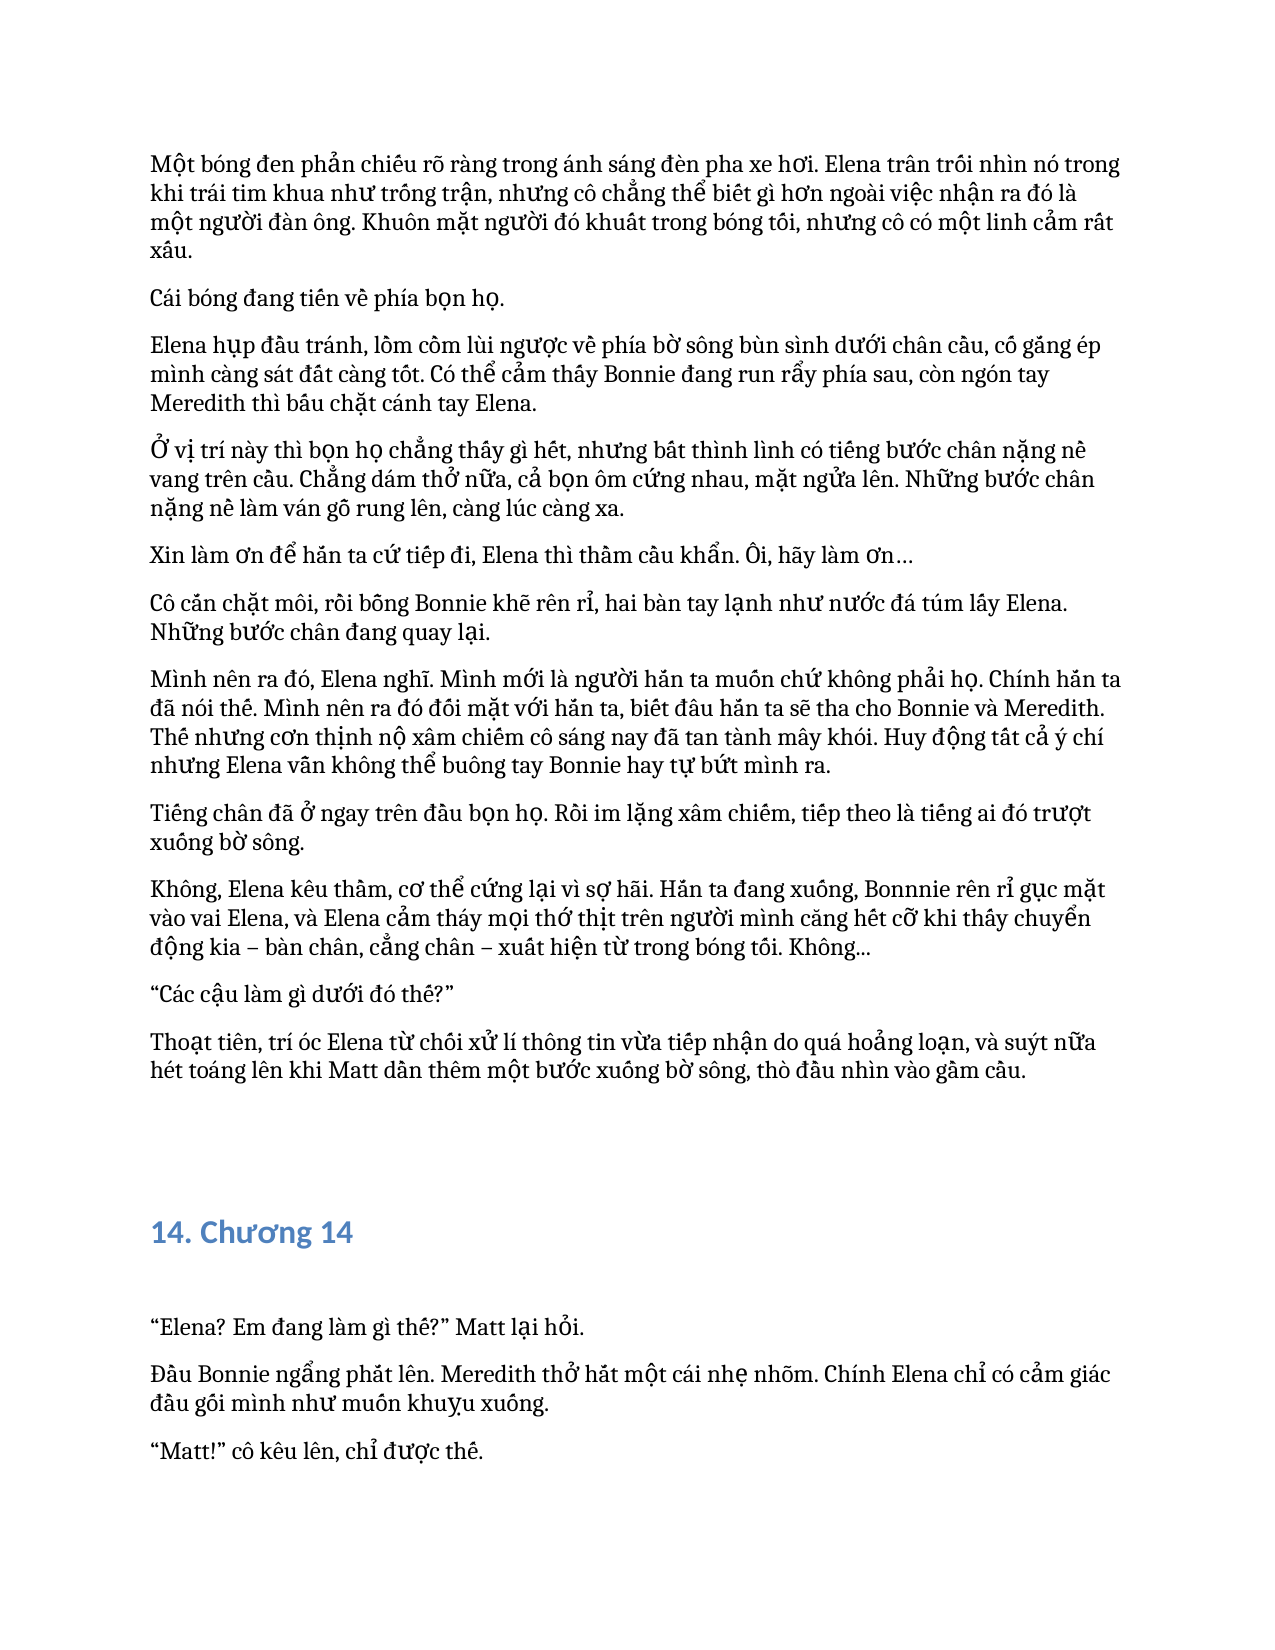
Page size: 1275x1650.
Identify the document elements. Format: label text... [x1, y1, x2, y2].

text Xin làm ơn để hắn ta cứ tiếp đi, Elena thì thầm cầu khẩn. Ôi, hãy làm ơn… [150, 541, 1125, 570]
text Không, Elena kêu thầm, cơ thể cứng lại vì sợ hãi. Hắn ta đang xuống, Bonnnie rên rỉ gục mặt vào vai Elena, và Elena cảm tháy mọi thớ thịt trên người mình căng hết cỡ khi thấy chuyển động kia – bàn chân, cẳng chân – xuất hiện từ trong bóng tối. Không... [150, 875, 1125, 961]
text Một bóng đen phản chiếu rõ ràng trong ánh sáng đèn pha xe hơi. Elena trân trối nhìn nó trong khi trái tim khua như trống trận, nhưng cô chẳng thể biết gì hơn ngoài việc nhận ra đó là một người đàn ông. Khuôn mặt người đó khuất trong bóng tối, nhưng cô có một linh cảm rất xấu. [150, 150, 1125, 265]
text “Elena? Em đang làm gì thế?” Matt lại hỏi. [150, 1255, 1125, 1342]
text Ở vị trí này thì bọn họ chẳng thấy gì hết, nhưng bất thình lình có tiếng bước chân nặng nề vang trên cầu. Chẳng dám thở nữa, cả bọn ôm cứng nhau, mặt ngửa lên. Những bước chân nặng nề làm ván gỗ rung lên, càng lúc càng xa. [150, 436, 1125, 522]
text “Các cậu làm gì dưới đó thế?” [150, 980, 1125, 1009]
text Mình nên ra đó, Elena nghĩ. Mình mới là người hắn ta muốn chứ không phải họ. Chính hắn ta đã nói thế. Mình nên ra đó đối mặt với hắn ta, biết đâu hắn ta sẽ tha cho Bonnie và Meredith. Thế nhưng cơn thịnh nộ xâm chiếm cô sáng nay đã tan tành mây khói. Huy động tất cả ý chí nhưng Elena vẫn không thể buông tay Bonnie hay tự bứt mình ra. [150, 665, 1125, 780]
text Cô cắn chặt môi, rồi bỗng Bonnie khẽ rên rỉ, hai bàn tay lạnh như nước đá túm lấy Elena. Những bước chân đang quay lại. [150, 589, 1125, 646]
text Cái bóng đang tiến về phía bọn họ. [150, 284, 1125, 312]
text “Matt!” cô kêu lên, chỉ được thế. [150, 1437, 1125, 1465]
text Elena hụp đầu tránh, lồm cồm lùi ngược về phía bờ sông bùn sình dưới chân cầu, cố gắng ép mình càng sát đất càng tốt. Có thể cảm thấy Bonnie đang run rẩy phía sau, còn ngón tay Meredith thì bấu chặt cánh tay Elena. [150, 331, 1125, 417]
text Tiếng chân đã ở ngay trên đầu bọn họ. Rồi im lặng xâm chiếm, tiếp theo là tiếng ai đó trượt xuống bờ sông. [150, 799, 1125, 856]
text Đầu Bonnie ngẩng phắt lên. Meredith thở hắt một cái nhẹ nhõm. Chính Elena chỉ có cảm giác đầu gối mình như muốn khuỵu xuống. [150, 1360, 1125, 1418]
text Thoạt tiên, trí óc Elena từ chối xử lí thông tin vừa tiếp nhận do quá hoảng loạn, và suýt nữa hét toáng lên khi Matt dần thêm một bước xuống bờ sông, thò đầu nhìn vào gầm cầu. [150, 1027, 1125, 1085]
subtitle 14. Chương 14 [150, 1211, 1125, 1252]
